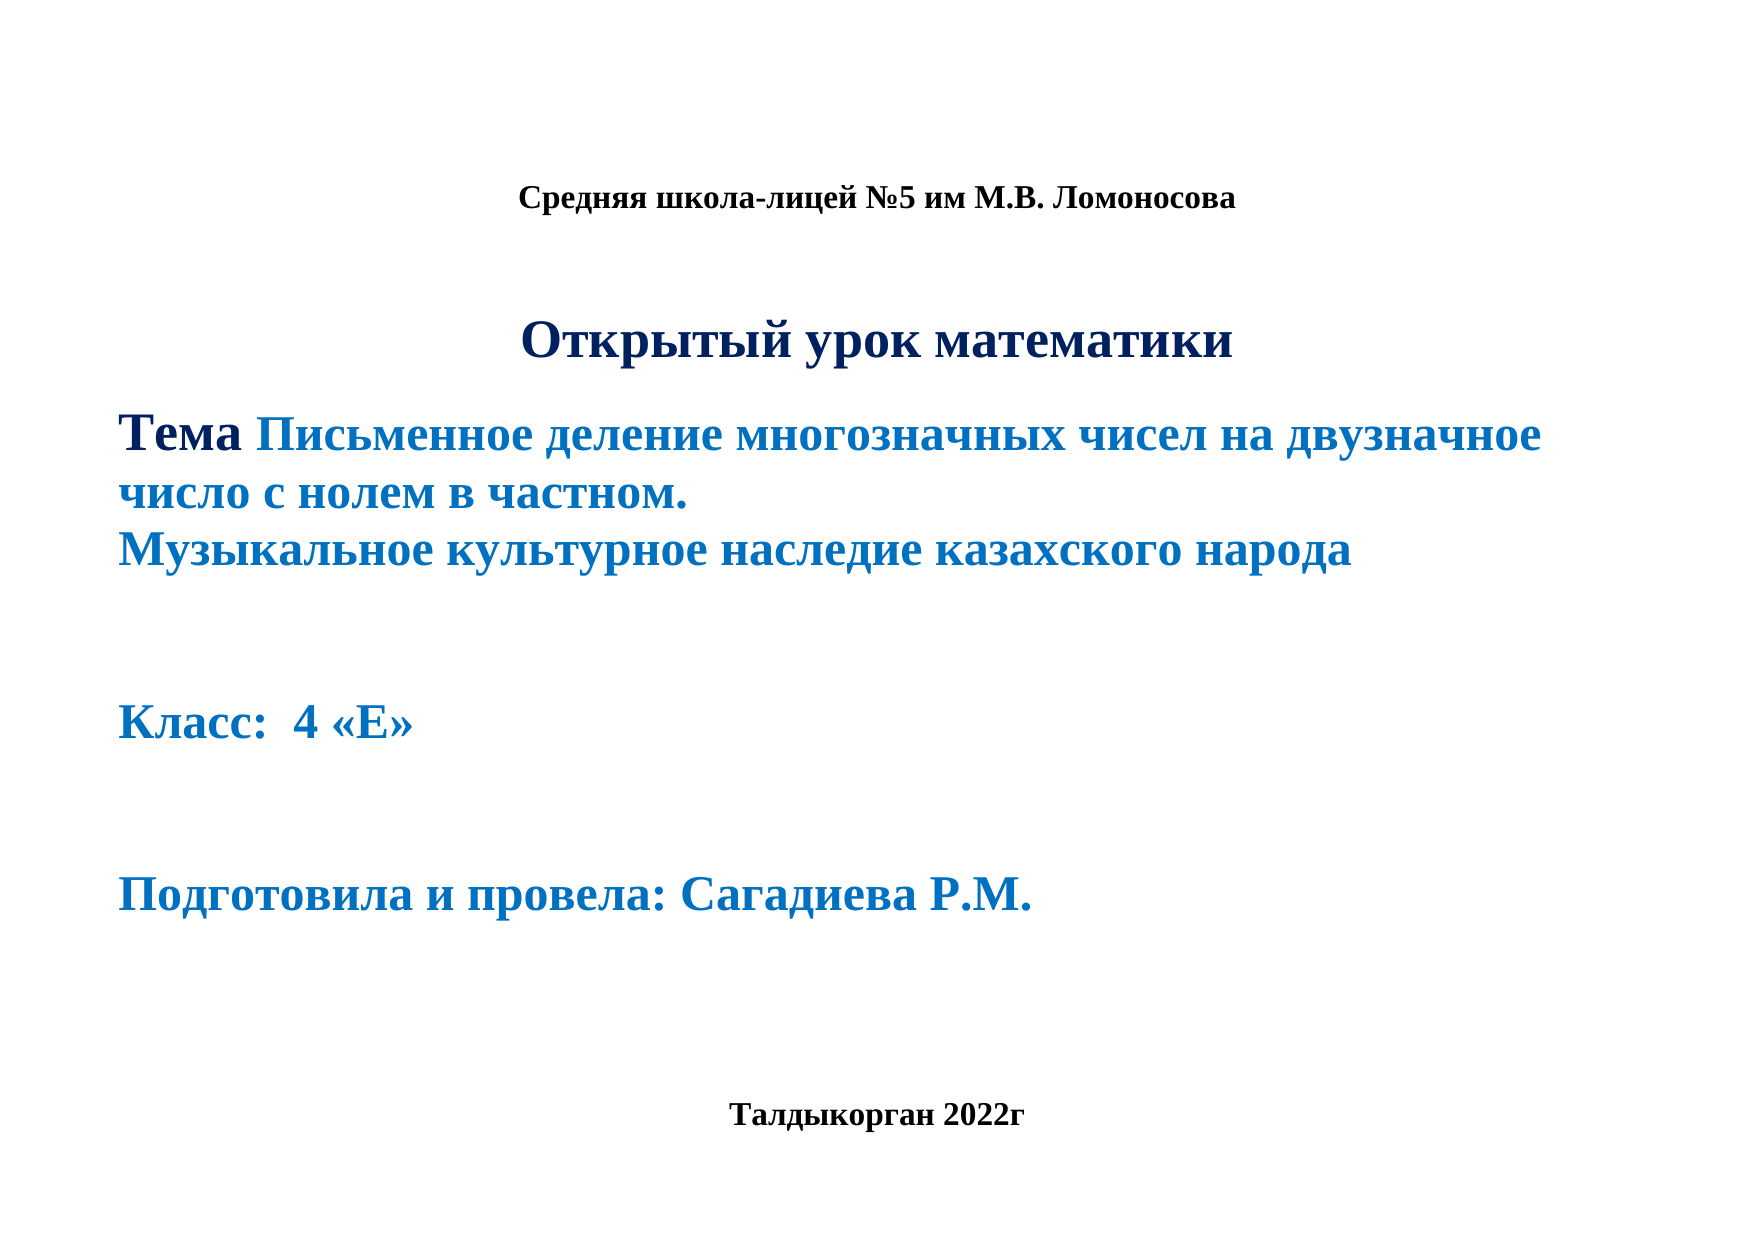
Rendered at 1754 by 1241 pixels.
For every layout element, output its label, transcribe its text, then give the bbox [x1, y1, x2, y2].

text Средняя школа-лицей №5 им М.В. Ломоносова [118, 177, 1636, 216]
text Подготовила и провела: Сагадиева Р.М. [118, 864, 1636, 922]
text Класс: 4 «Е» [118, 692, 1636, 749]
text Тема Письменное деление многозначных чисел на двузначное число с нолем в частном. [118, 399, 1636, 519]
text Открытый урок математики [118, 307, 1636, 369]
text Музыкальное культурное наследие казахского народа [118, 519, 1636, 577]
text Талдыкорган 2022г [118, 1094, 1636, 1132]
